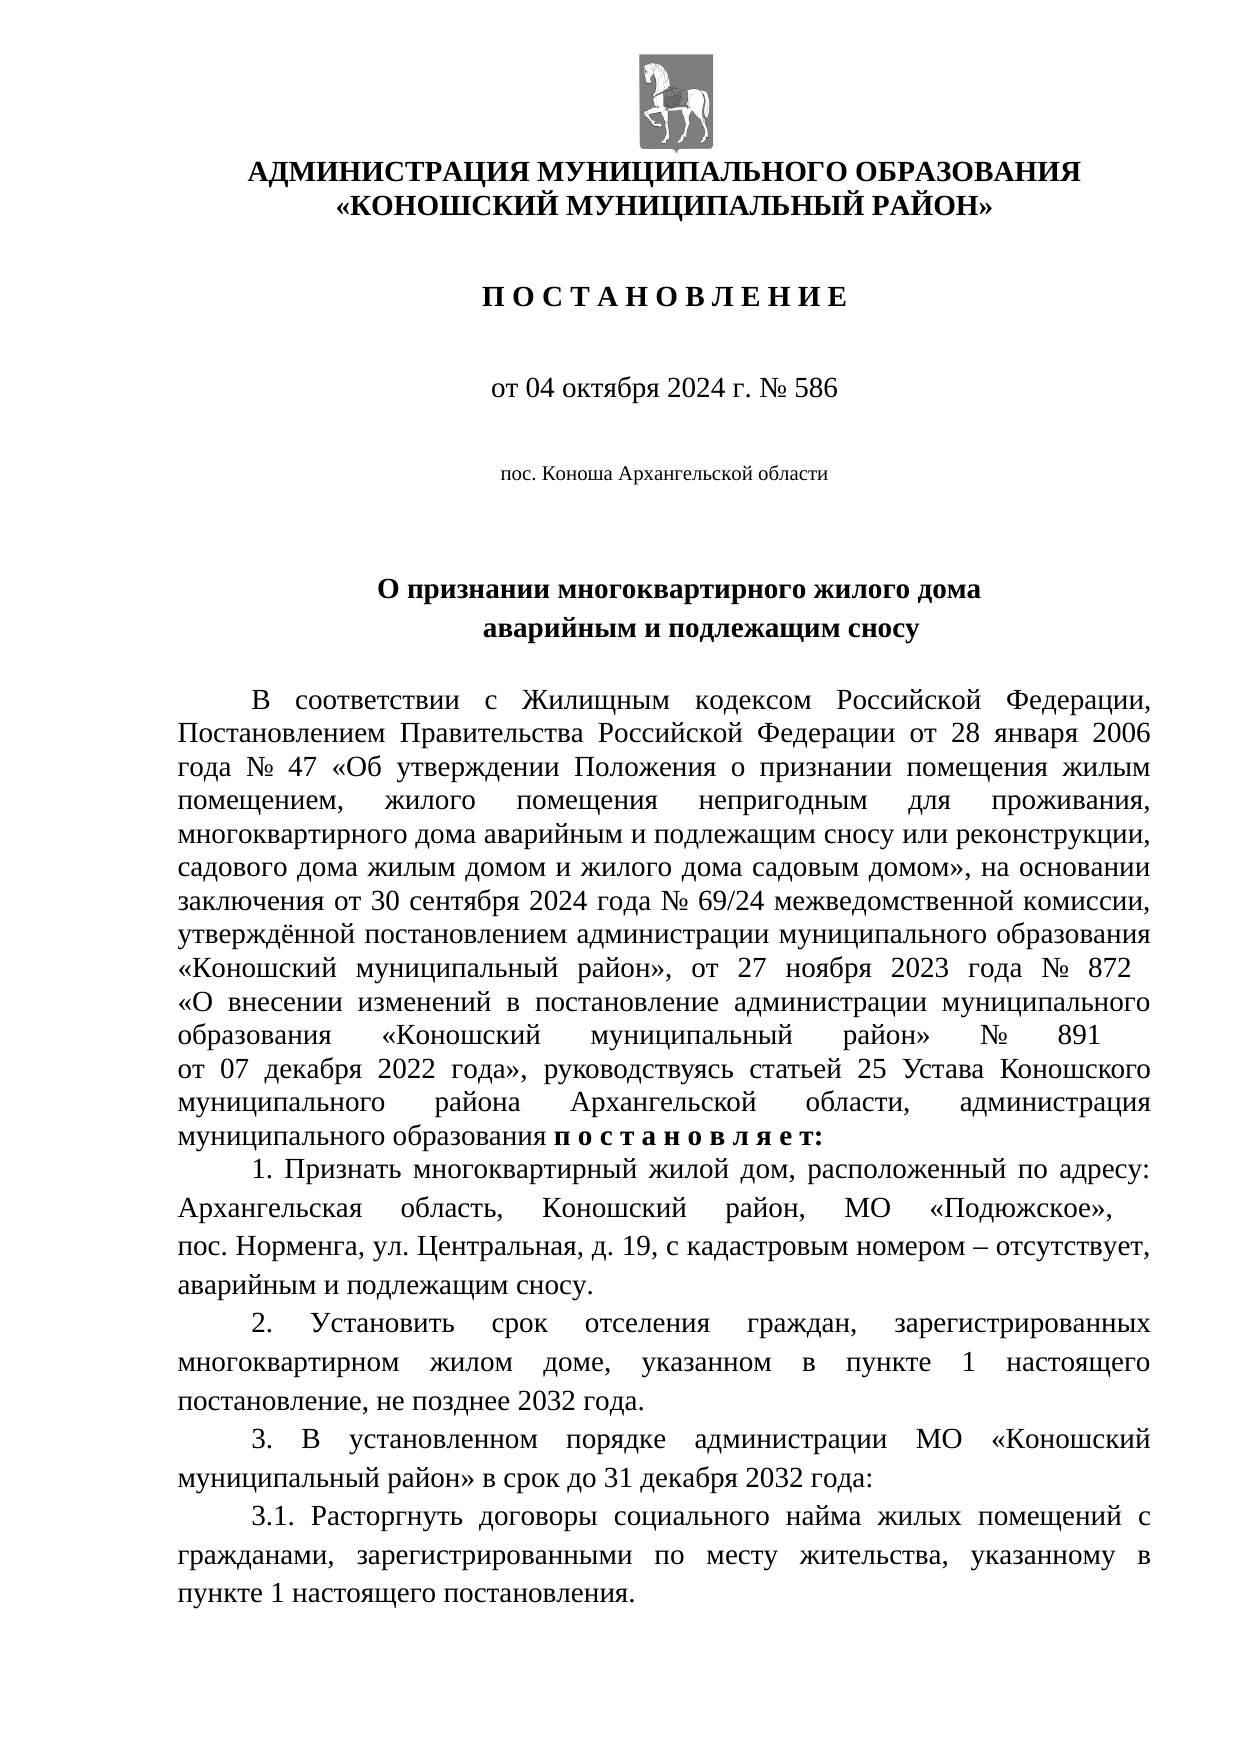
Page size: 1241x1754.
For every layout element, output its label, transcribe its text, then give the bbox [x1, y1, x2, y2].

text П О С Т А Н О В Л Е Н И Е [177, 279, 1152, 312]
text «КОНОШСКИЙ МУНИЦИПАЛЬНЫЙ РАЙОН» [177, 188, 1152, 221]
text 3.1. Расторгнуть договоры социального найма жилых помещений с гражданами, зарегистрированными по месту жительства, указанному в пункте 1 настоящего постановления. [177, 1498, 1152, 1609]
text аварийным и подлежащим сносу [177, 610, 1152, 643]
text 3. В установленном порядке администрации МО «Коношский муниципальный район» в срок до 31 декабря 2032 года: [177, 1421, 1152, 1493]
text В соответствии с Жилищным кодексом Российской Федерации, Постановлением Правительства Российской Федерации от 28 января 2006 года № 47 «Об утверждении Положения о признании помещения жилым помещением, жилого помещения непригодным для проживания, многоквартирного дома аварийным и подлежащим сносу или реконструкции, садового дома жилым домом и жилого дома садовым домом», на основании заключения от 30 сентября 2024 года № 69/24 межведомственной комиссии, утверждённой постановлением администрации муниципального образования «Коношский муниципальный район», от 27 ноября 2023 года № 872 «О внесении изменений в постановление администрации муниципального образования «Коношский муниципальный район» № 891 от 07 декабря 2022 года», руководствуясь статьей 25 Устава Коношского муниципального района Архангельской области, администрация муниципального образования п о с т а н о в л я е т: [177, 682, 1152, 1151]
text от 04 октября 2024 г. № 586 [177, 370, 1152, 403]
text пос. Коноша Архангельской области [177, 461, 1152, 485]
picture [638, 53, 714, 155]
text АДМИНИСТРАЦИЯ МУНИЦИПАЛЬНОГО ОБРАЗОВАНИЯ [177, 154, 1152, 188]
text О признании многоквартирного жилого дома [177, 571, 1152, 605]
text 1. Признать многоквартирный жилой дом, расположенный по адресу: Архангельская область, Коношский район, МО «Подюжское», пос. Норменга, ул. Центральная, д. 19, с кадастровым номером – отсутствует, аварийным и подлежащим сносу. [177, 1151, 1152, 1301]
text 2. Установить срок отселения граждан, зарегистрированных многоквартирном жилом доме, указанном в пункте 1 настоящего постановление, не позднее 2032 года. [177, 1306, 1152, 1416]
